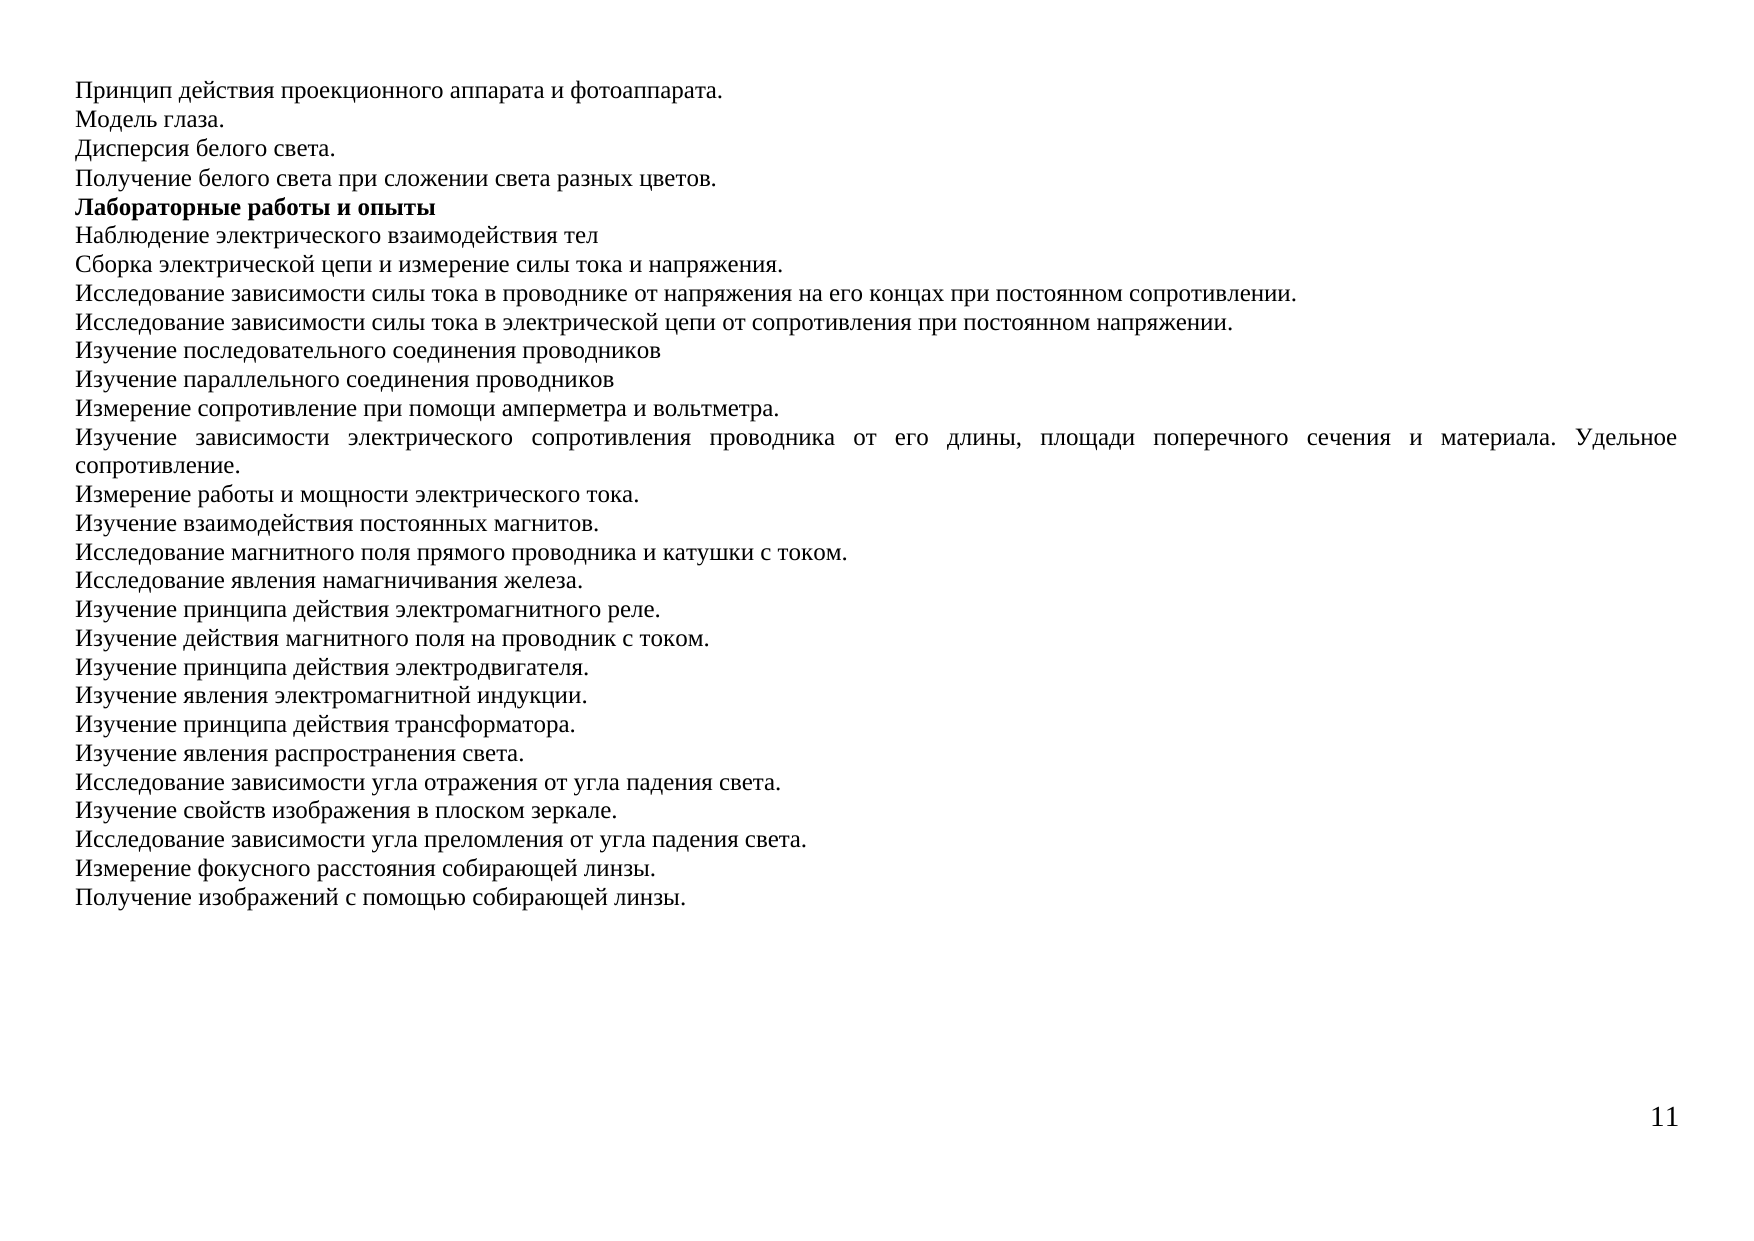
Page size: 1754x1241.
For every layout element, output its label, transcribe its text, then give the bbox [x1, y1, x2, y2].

text Получение изображений с помощью собирающей линзы. [75, 882, 1679, 910]
text Изучение явления распространения света. [75, 738, 1679, 767]
text Измерение сопротивление при помощи амперметра и вольтметра. [75, 393, 1679, 422]
text Изучение параллельного соединения проводников [75, 364, 1679, 393]
text Изучение последовательного соединения проводников [75, 335, 1679, 364]
text Исследование зависимости угла отражения от угла падения света. [75, 767, 1679, 795]
text Исследование магнитного поля прямого проводника и катушки с током. [75, 537, 1679, 565]
text Исследование зависимости угла преломления от угла падения света. [75, 824, 1679, 853]
text Принцип действия проекционного аппарата и фотоаппарата. [75, 75, 1679, 104]
text Изучение принципа действия трансформатора. [75, 709, 1679, 738]
text Исследование явления намагничивания железа. [75, 565, 1679, 594]
text Изучение принципа действия электродвигателя. [75, 652, 1679, 680]
text Наблюдение электрического взаимодействия тел [75, 220, 1679, 249]
text Исследование зависимости силы тока в проводнике от напряжения на его концах при постоянном сопротивлении. [75, 278, 1679, 307]
text Измерение фокусного расстояния собирающей линзы. [75, 853, 1679, 882]
text Сборка электрической цепи и измерение силы тока и напряжения. [75, 249, 1679, 278]
text Изучение свойств изображения в плоском зеркале. [75, 795, 1679, 824]
text Лабораторные работы и опыты [75, 192, 1679, 220]
text Модель глаза. [75, 104, 1679, 133]
text Изучение явления электромагнитной индукции. [75, 680, 1679, 709]
text Получение белого света при сложении света разных цветов. [75, 163, 1679, 192]
text Исследование зависимости силы тока в электрической цепи от сопротивления при постоянном напряжении. [75, 307, 1679, 335]
text Изучение зависимости электрического сопротивления проводника от его длины, площади поперечного сечения и материала. Удельное сопротивление. [75, 422, 1679, 479]
text Дисперсия белого света. [75, 133, 1679, 162]
text Изучение действия магнитного поля на проводник с током. [75, 623, 1679, 652]
text Изучение принципа действия электромагнитного реле. [75, 594, 1679, 623]
text Изучение взаимодействия постоянных магнитов. [75, 508, 1679, 537]
text Измерение работы и мощности электрического тока. [75, 479, 1679, 508]
